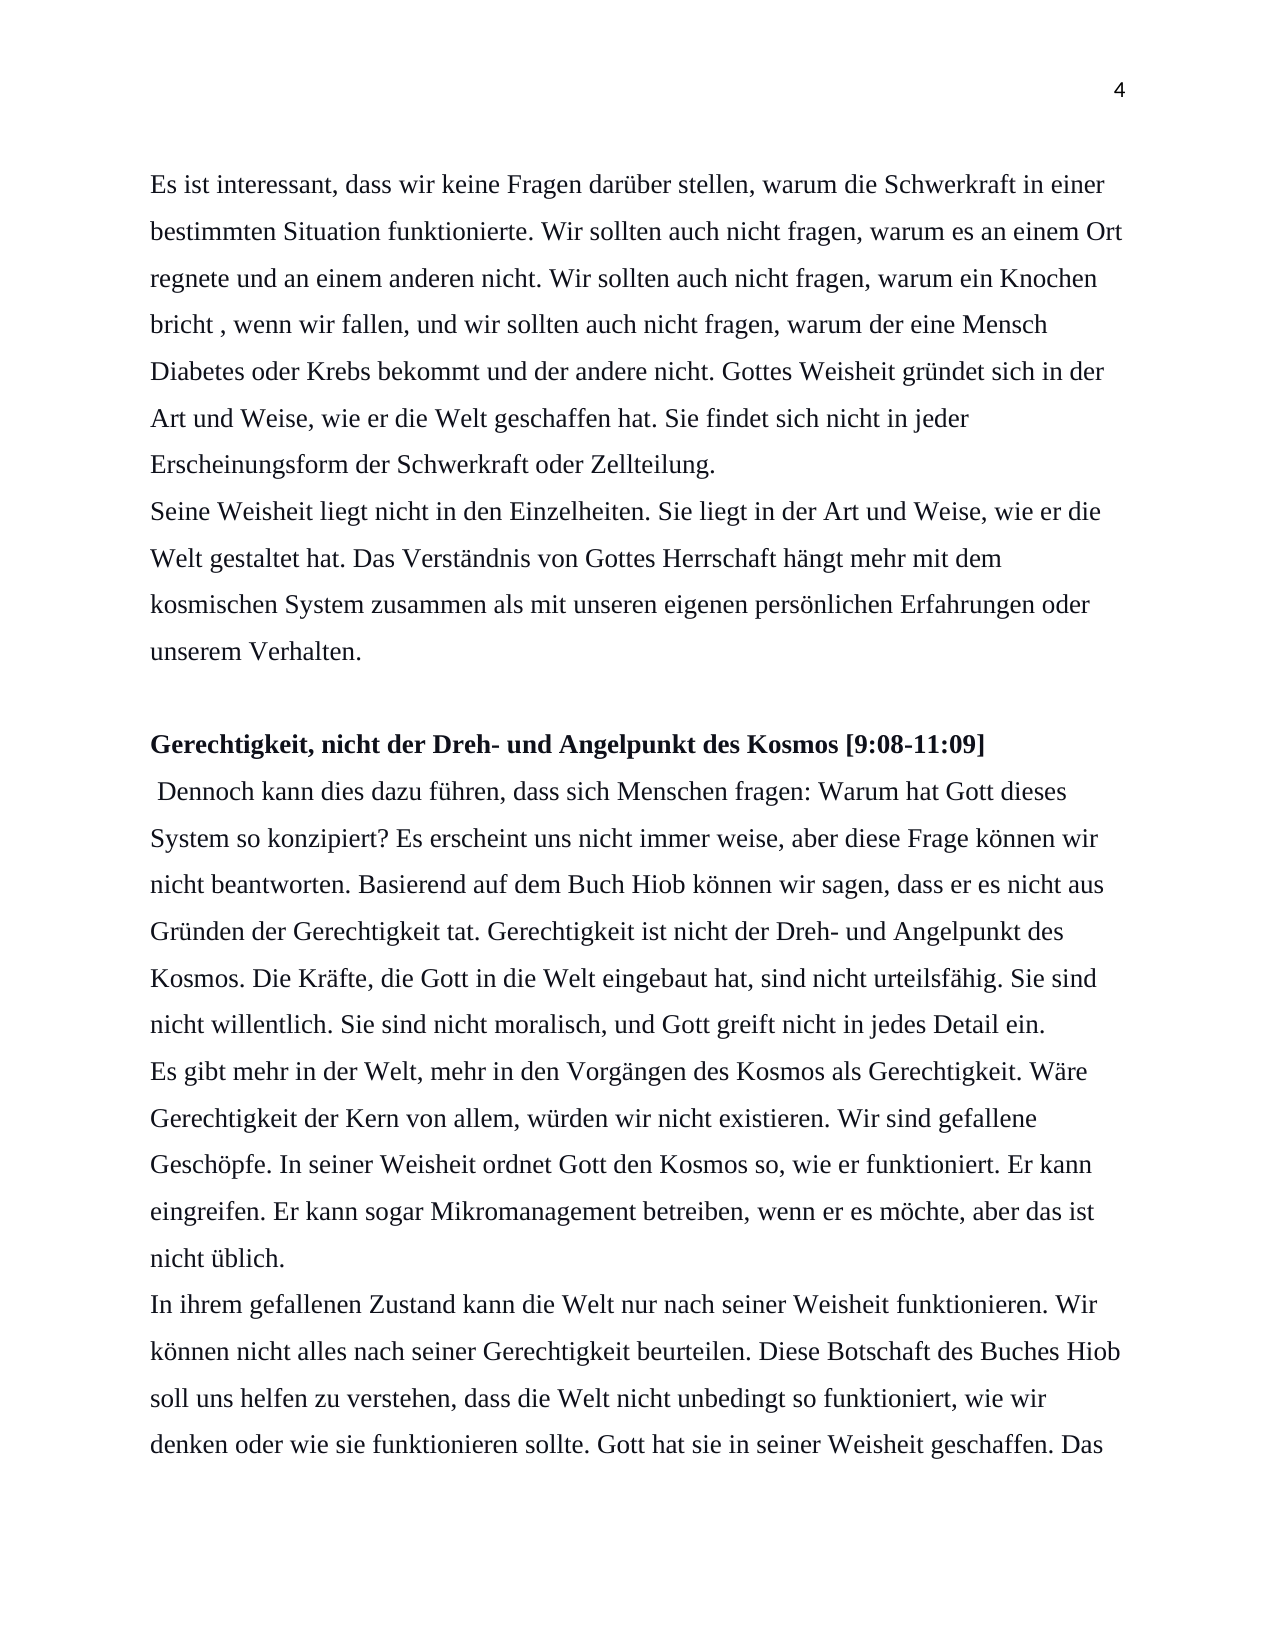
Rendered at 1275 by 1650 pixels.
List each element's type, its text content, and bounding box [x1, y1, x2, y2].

text Es gibt mehr in der Welt, mehr in den Vorgängen des Kosmos als Gerechtigkeit. Wäre Gerechtigkeit der Kern von allem, würden wir nicht existieren. Wir sind gefallene Geschöpfe. In seiner Weisheit ordnet Gott den Kosmos so, wie er funktioniert. Er kann eingreifen. Er kann sogar Mikromanagement betreiben, wenn er es möchte, aber das ist nicht üblich. [150, 1055, 1125, 1273]
text Dennoch kann dies dazu führen, dass sich Menschen fragen: Warum hat Gott dieses System so konzipiert? Es erscheint uns nicht immer weise, aber diese Frage können wir nicht beantworten. Basierend auf dem Buch Hiob können wir sagen, dass er es nicht aus Gründen der Gerechtigkeit tat. Gerechtigkeit ist nicht der Dreh- und Angelpunkt des Kosmos. Die Kräfte, die Gott in die Welt eingebaut hat, sind nicht urteilsfähig. Sie sind nicht willentlich. Sie sind nicht moralisch, und Gott greift nicht in jedes Detail ein. [150, 775, 1125, 1040]
text Seine Weisheit liegt nicht in den Einzelheiten. Sie liegt in der Art und Weise, wie er die Welt gestaltet hat. Das Verständnis von Gottes Herrschaft hängt mehr mit dem kosmischen System zusammen als mit unseren eigenen persönlichen Erfahrungen oder unserem Verhalten. [150, 495, 1125, 666]
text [150, 1289, 1125, 1460]
text Gerechtigkeit, nicht der Dreh- und Angelpunkt des Kosmos [9:08-11:09] [150, 729, 1125, 760]
text Es ist interessant, dass wir keine Fragen darüber stellen, warum die Schwerkraft in einer bestimmten Situation funktionierte. Wir sollten auch nicht fragen, warum es an einem Ort regnete und an einem anderen nicht. Wir sollten auch nicht fragen, warum ein Knochen bricht , wenn wir fallen, und wir sollten auch nicht fragen, warum der eine Mensch Diabetes oder Krebs bekommt und der andere nicht. Gottes Weisheit gründet sich in der Art und Weise, wie er die Welt geschaffen hat. Sie findet sich nicht in jeder Erscheinungsform der Schwerkraft oder Zellteilung. [150, 169, 1125, 480]
